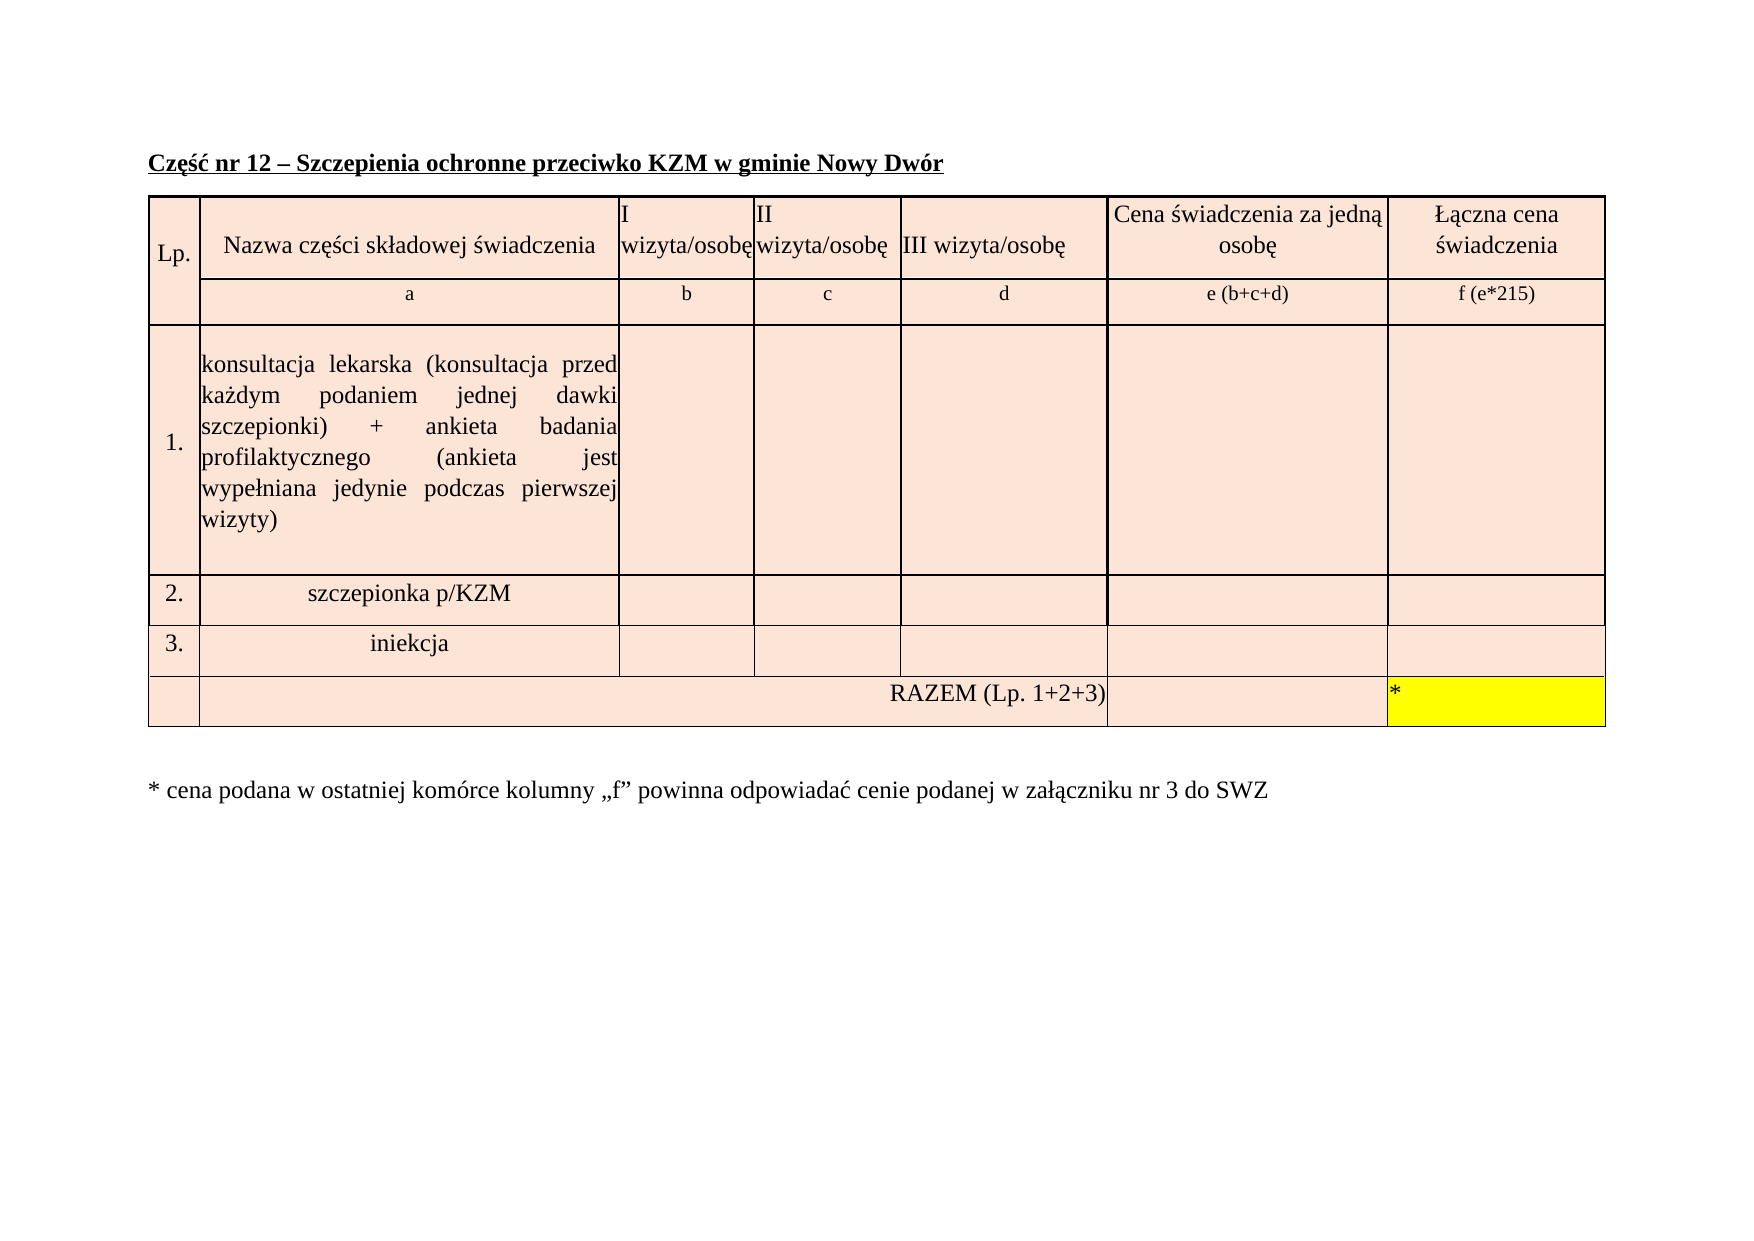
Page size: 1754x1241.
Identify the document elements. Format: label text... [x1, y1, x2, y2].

table_header III wizyta/osobę [902, 198, 1106, 277]
text * cena podana w ostatniej komórce kolumny „f” powinna odpowiadać cenie podanej w załączniku nr 3 do SWZ [148, 775, 1606, 803]
table_cell [1388, 626, 1605, 676]
table_cell b [620, 280, 753, 324]
table_cell 1. [150, 326, 199, 574]
text Część nr 12 – Szczepienia ochronne przeciwko KZM w gminie Nowy Dwór [148, 148, 1606, 176]
table_cell konsultacja lekarska (konsultacja przed każdym podaniem jednej dawki szczepionki) + ankieta badania profilaktycznego (ankieta jest wypełniana jedynie podczas pierwszej wizyty) [201, 326, 618, 574]
table_cell [620, 576, 753, 625]
table_cell [902, 326, 1106, 574]
table_cell d [902, 280, 1106, 324]
table_cell iniekcja [200, 626, 619, 676]
table_cell [901, 626, 1107, 676]
table_cell [755, 576, 900, 625]
table_header Nazwa części składowej świadczenia [201, 198, 618, 277]
table_header I wizyta/osobę [620, 198, 753, 277]
table_cell c [755, 280, 900, 324]
table_cell [1109, 576, 1387, 625]
table_header Cena świadczenia za jedną osobę [1109, 198, 1387, 277]
table_cell [1108, 626, 1387, 676]
table_cell 3. [149, 626, 199, 676]
table_header Łączna cena świadczenia [1389, 198, 1604, 277]
table_cell [1389, 326, 1604, 574]
table_cell [1109, 326, 1387, 574]
table_cell [755, 326, 900, 574]
table_cell f (e*215) [1389, 280, 1604, 324]
table_cell * [1388, 676, 1605, 726]
table_cell 2. [150, 576, 199, 625]
table_cell a [201, 280, 618, 324]
table_cell [620, 626, 754, 676]
table_header Lp. [150, 198, 199, 324]
table_cell [755, 626, 900, 676]
table_cell RAZEM (Lp. 1+2+3) [200, 677, 1107, 726]
table_cell [620, 326, 753, 574]
table_cell [1108, 677, 1387, 726]
table_header II wizyta/osobę [755, 198, 900, 277]
table_cell [1389, 576, 1604, 625]
table_cell szczepionka p/KZM [201, 576, 618, 625]
table_cell [902, 576, 1106, 625]
table_cell [149, 676, 199, 726]
table_cell e (b+c+d) [1109, 280, 1387, 324]
